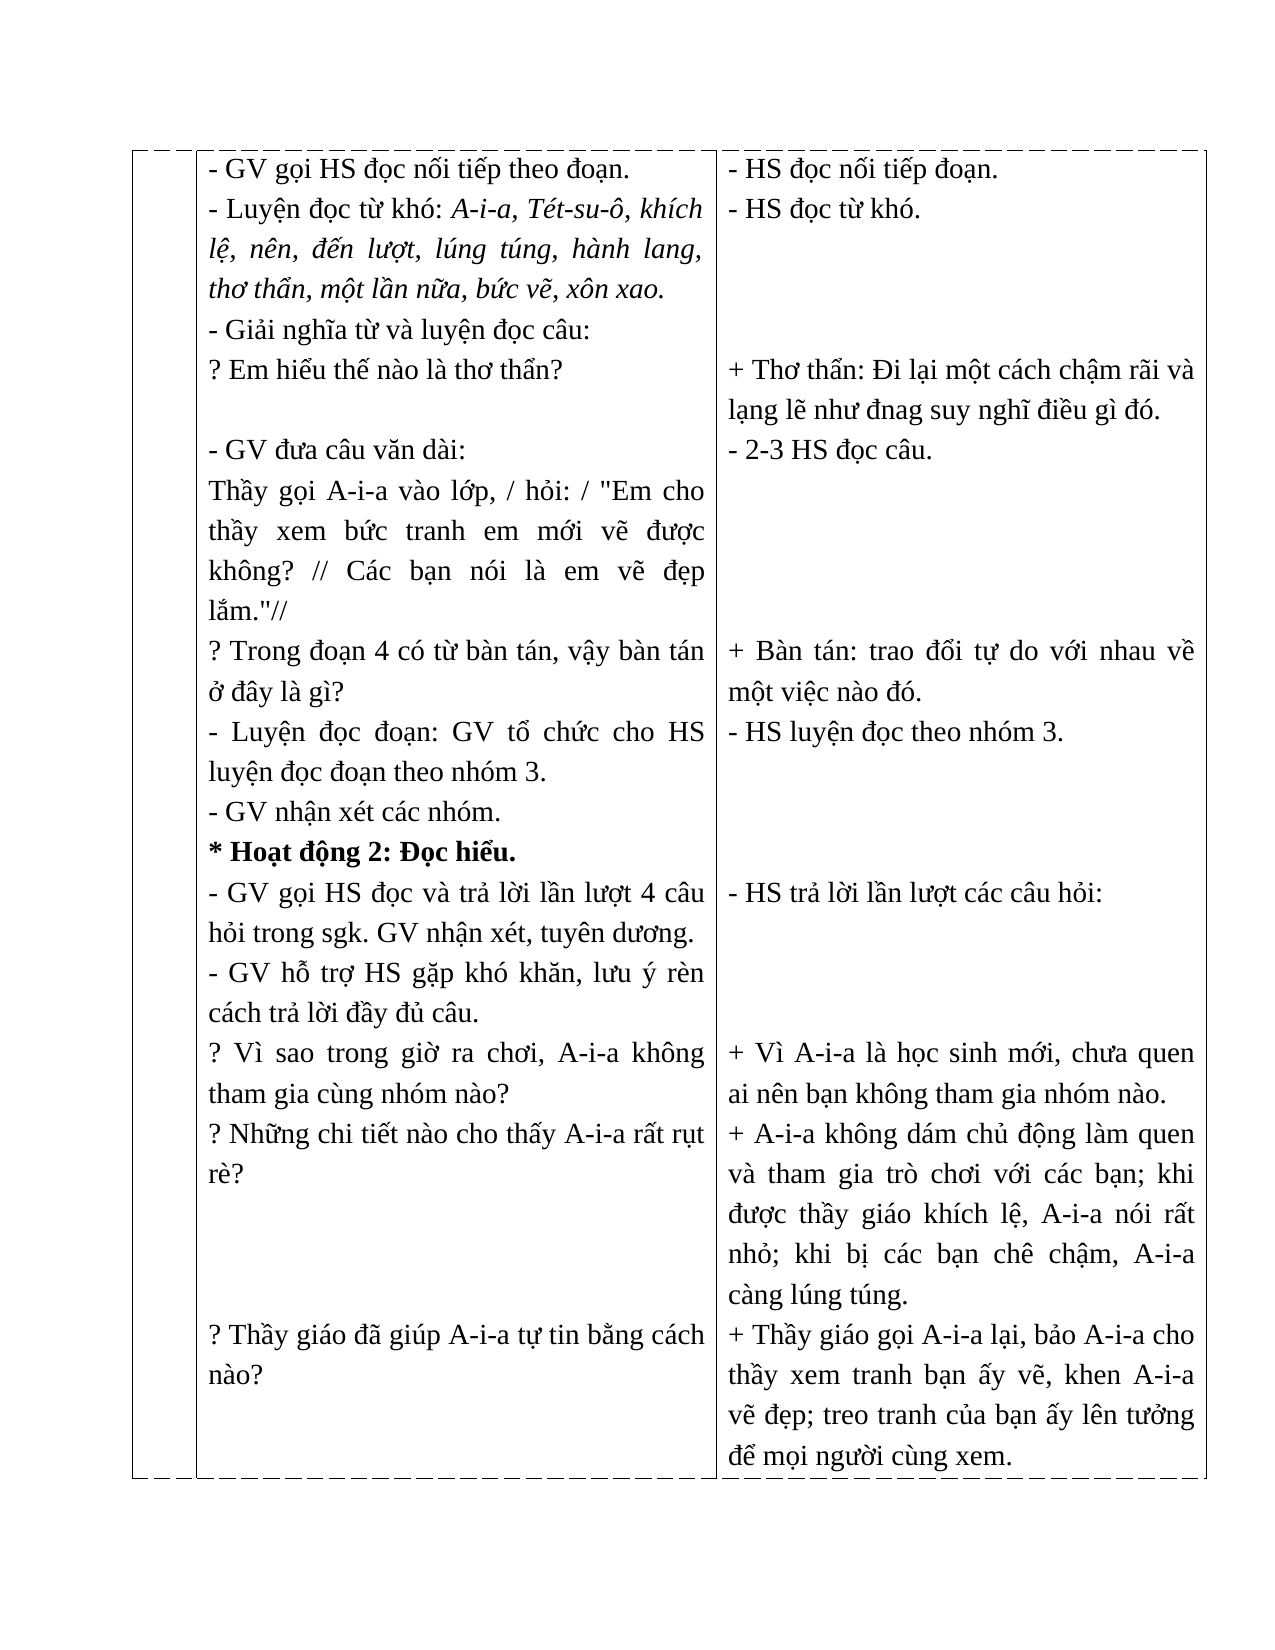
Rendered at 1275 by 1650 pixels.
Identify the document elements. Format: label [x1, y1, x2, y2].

table_cell [133, 150, 197, 1478]
table_cell [197, 150, 716, 1478]
table_cell [717, 150, 1206, 1478]
